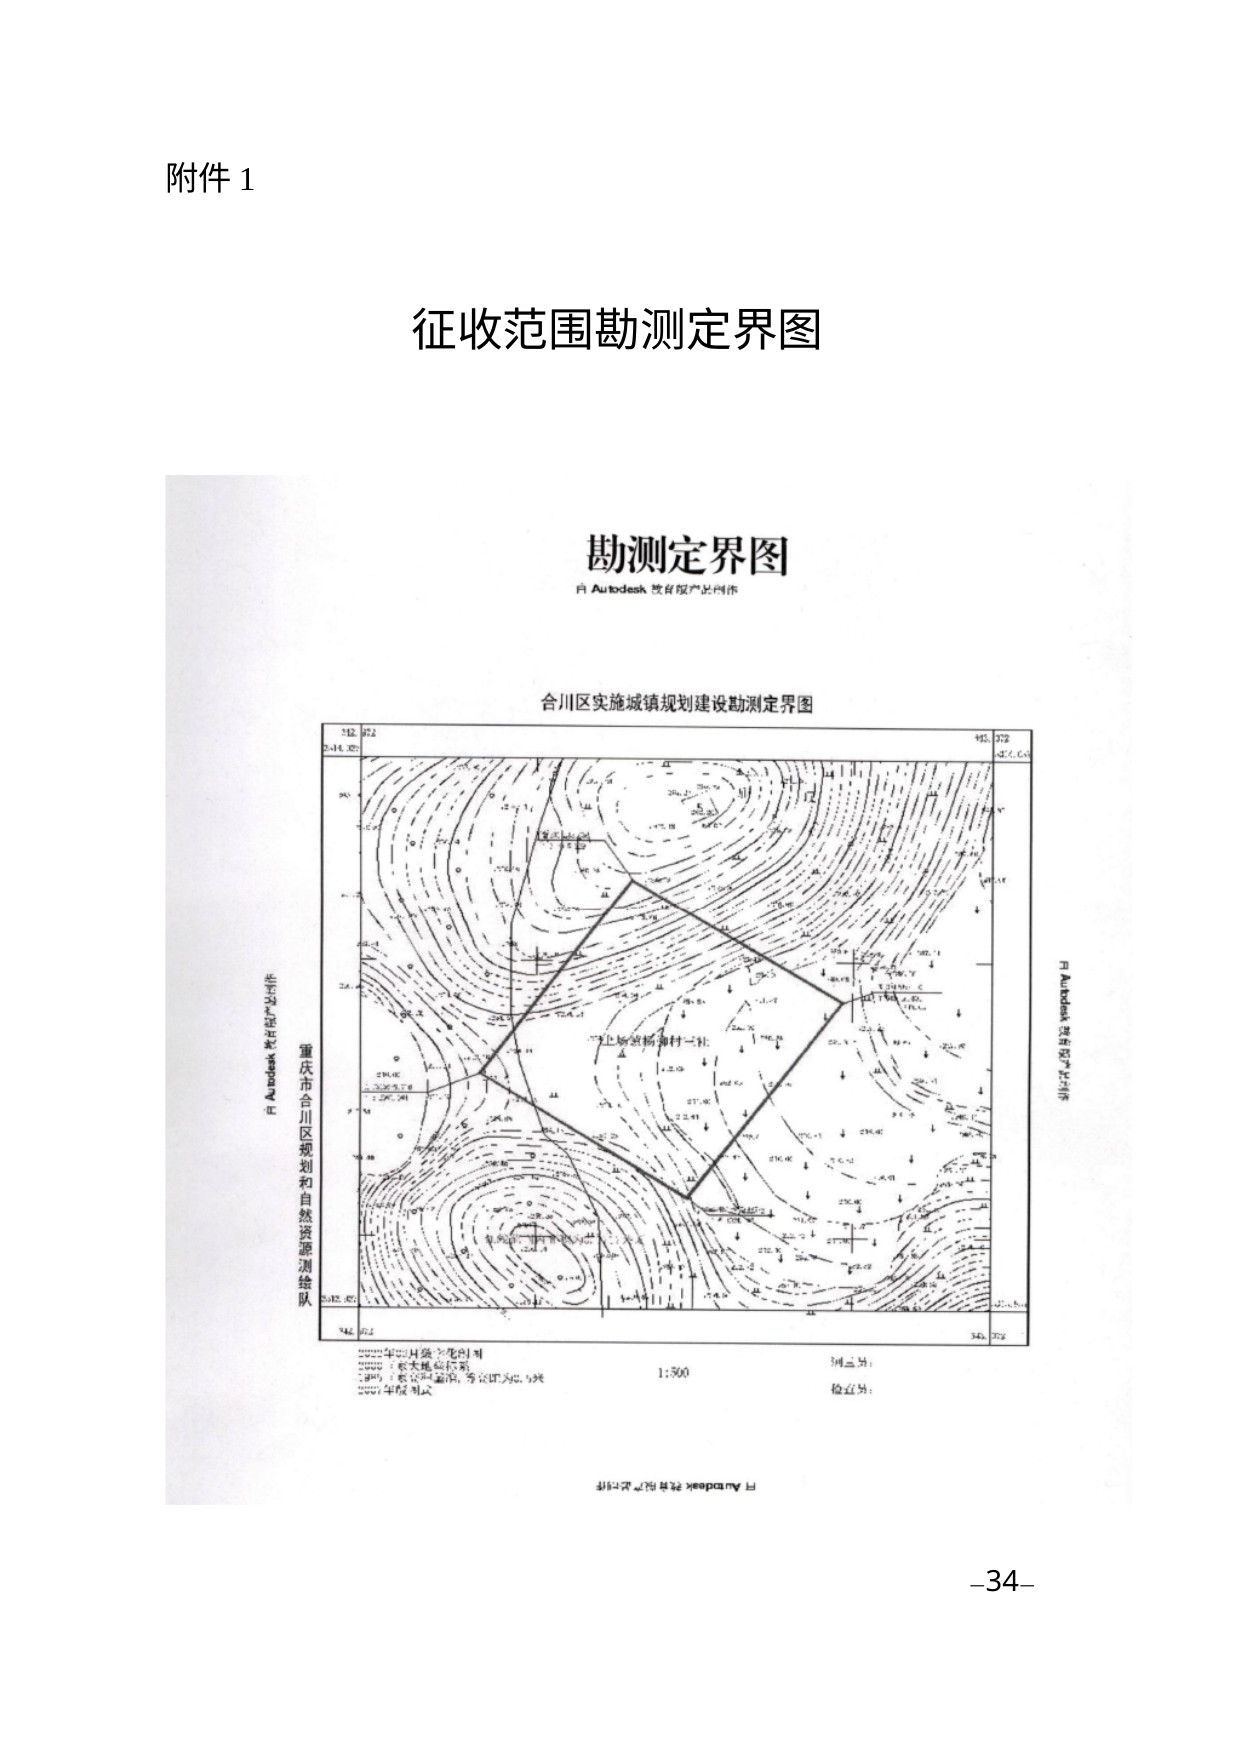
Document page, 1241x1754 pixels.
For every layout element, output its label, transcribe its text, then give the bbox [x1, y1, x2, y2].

text 征收范围勘测定界图 [165, 266, 1069, 387]
text 附件1 [165, 146, 1069, 206]
picture [165, 475, 1132, 1505]
